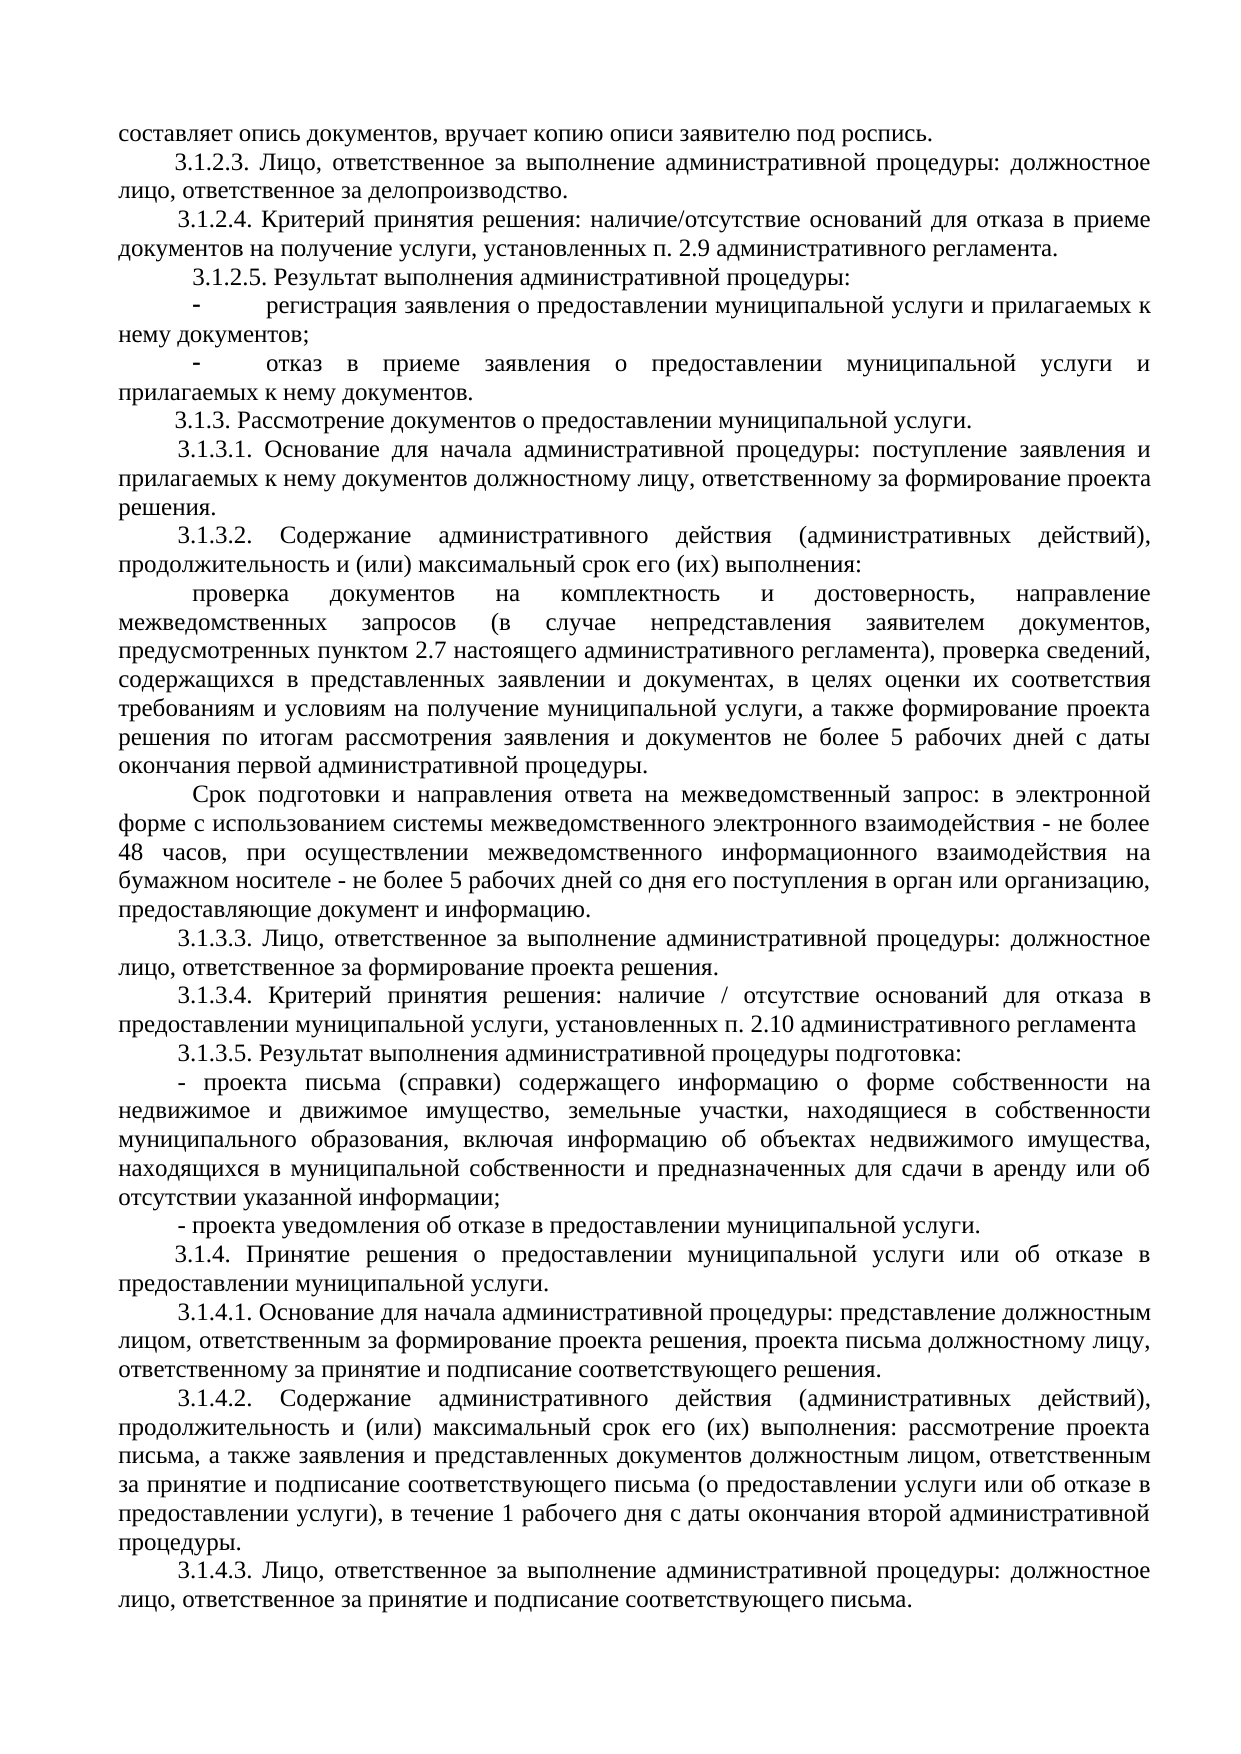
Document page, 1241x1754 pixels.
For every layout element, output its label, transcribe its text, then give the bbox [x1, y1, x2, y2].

text 3.1.3.5. Результат выполнения административной процедуры подготовка: [118, 1038, 1152, 1067]
text 3.1.2.5. Результат выполнения административной процедуры: [118, 262, 1152, 291]
text 3.1.3.4. Критерий принятия решения: наличие / отсутствие оснований для отказа в предоставлении муниципальной услуги, установленных п. 2.10 административного регламента [118, 981, 1152, 1038]
list регистрация заявления о предоставлении муниципальной услуги и прилагаемых к нему документов; [118, 291, 1152, 348]
text 3.1.3. Рассмотрение документов о предоставлении муниципальной услуги. [118, 406, 1152, 434]
text 3.1.3.2. Содержание административного действия (административных действий), продолжительность и (или) максимальный срок его (их) выполнения: [118, 521, 1152, 578]
text 3.1.4. Принятие решения о предоставлении муниципальной услуги или об отказе в предоставлении муниципальной услуги. [118, 1239, 1152, 1297]
text 3.1.2.3. Лицо, ответственное за выполнение административной процедуры: должностное лицо, ответственное за делопроизводство. [118, 147, 1152, 204]
text проверка документов на комплектность и достоверность, направление межведомственных запросов (в случае непредставления заявителем документов, предусмотренных пунктом 2.7 настоящего административного регламента), проверка сведений, содержащихся в представленных заявлении и документах, в целях оценки их соответствия требованиям и условиям на получение муниципальной услуги, а также формирование проекта решения по итогам рассмотрения заявления и документов не более 5 рабочих дней с даты окончания первой административной процедуры. [118, 578, 1152, 779]
text 3.1.3.3. Лицо, ответственное за выполнение административной процедуры: должностное лицо, ответственное за формирование проекта решения. [118, 923, 1152, 981]
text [118, 118, 1152, 147]
text Срок подготовки и направления ответа на межведомственный запрос: в электронной форме с использованием системы межведомственного электронного взаимодействия - не более 48 часов, при осуществлении межведомственного информационного взаимодействия на бумажном носителе - не более 5 рабочих дней со дня его поступления в орган или организацию, предоставляющие документ и информацию. [118, 779, 1152, 923]
text 3.1.4.3. Лицо, ответственное за выполнение административной процедуры: должностное лицо, ответственное за принятие и подписание соответствующего письма. [118, 1556, 1152, 1613]
text 3.1.2.4. Критерий принятия решения: наличие/отсутствие оснований для отказа в приеме документов на получение услуги, установленных п. 2.9 административного регламента. [118, 204, 1152, 262]
text 3.1.4.1. Основание для начала административной процедуры: представление должностным лицом, ответственным за формирование проекта решения, проекта письма должностному лицу, ответственному за принятие и подписание соответствующего решения. [118, 1297, 1152, 1383]
list отказ в приеме заявления о предоставлении муниципальной услуги и прилагаемых к нему документов. [118, 348, 1152, 406]
text - проекта уведомления об отказе в предоставлении муниципальной услуги. [118, 1211, 1152, 1239]
text 3.1.4.2. Содержание административного действия (административных действий), продолжительность и (или) максимальный срок его (их) выполнения: рассмотрение проекта письма, а также заявления и представленных документов должностным лицом, ответственным за принятие и подписание соответствующего письма (о предоставлении услуги или об отказе в предоставлении услуги), в течение 1 рабочего дня с даты окончания второй административной процедуры. [118, 1383, 1152, 1556]
text - проекта письма (справки) содержащего информацию о форме собственности на недвижимое и движимое имущество, земельные участки, находящиеся в собственности муниципального образования, включая информацию об объектах недвижимого имущества, находящихся в муниципальной собственности и предназначенных для сдачи в аренду или об отсутствии указанной информации; [118, 1067, 1152, 1211]
text 3.1.3.1. Основание для начала административной процедуры: поступление заявления и прилагаемых к нему документов должностному лицу, ответственному за формирование проекта решения. [118, 434, 1152, 521]
